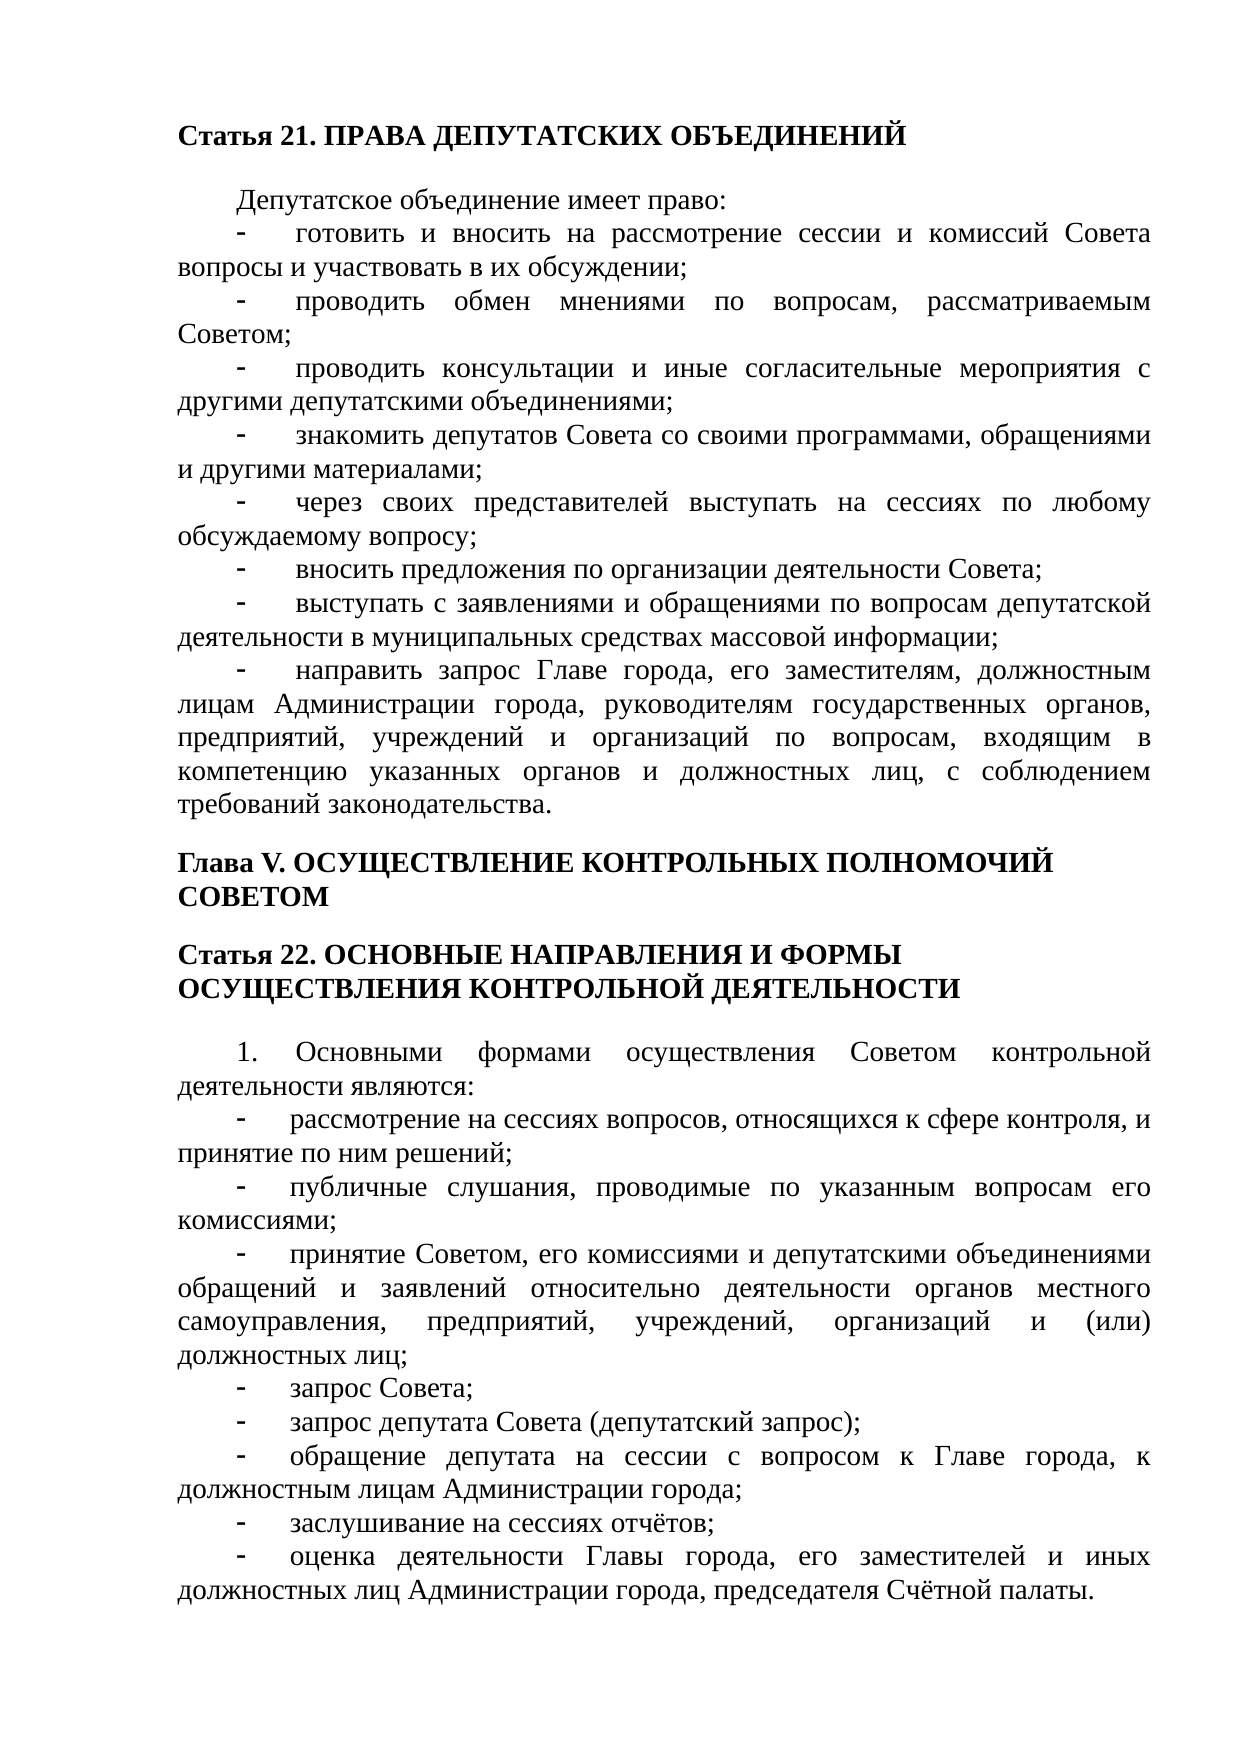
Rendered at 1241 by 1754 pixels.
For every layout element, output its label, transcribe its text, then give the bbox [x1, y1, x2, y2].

list через своих представителей выступать на сессиях по любому обсуждаемому вопросу; [177, 484, 1152, 551]
list вносить предложения по организации деятельности Совета; [177, 551, 1152, 585]
list выступать с заявлениями и обращениями по вопросам депутатской деятельности в муниципальных средствах массовой информации; [177, 585, 1152, 652]
list Основными формами осуществления Советом контрольной деятельности являются: [177, 1034, 1152, 1102]
list готовить и вносить на рассмотрение сессии и комиссий Совета вопросы и участвовать в их обсуждении; [177, 216, 1152, 283]
subtitle Статья 22. ОСНОВНЫЕ НАПРАВЛЕНИЯ И ФОРМЫ ОСУЩЕСТВЛЕНИЯ КОНТРОЛЬНОЙ ДЕЯТЕЛЬНОСТИ [177, 937, 1152, 1004]
list оценка деятельности Главы города, его заместителей и иных должностных лиц Администрации города, председателя Счётной палаты. [177, 1538, 1152, 1606]
list запрос депутата Совета (депутатский запрос); [177, 1404, 1152, 1438]
list принятие Советом, его комиссиями и депутатскими объединениями обращений и заявлений относительно деятельности органов местного самоуправления, предприятий, учреждений, организаций и (или) должностных лиц; [177, 1236, 1152, 1370]
subtitle Статья 21. ПРАВА ДЕПУТАТСКИХ ОБЪЕДИНЕНИЙ [177, 118, 1152, 152]
list заслушивание на сессиях отчётов; [177, 1505, 1152, 1538]
text Депутатское объединение имеет право: [177, 182, 1152, 216]
list рассмотрение на сессиях вопросов, относящихся к сфере контроля, и принятие по ним решений; [177, 1102, 1152, 1169]
list проводить обмен мнениями по вопросам, рассматриваемым Советом; [177, 283, 1152, 350]
list запрос Совета; [177, 1370, 1152, 1404]
list направить запрос Главе города, его заместителям, должностным лицам Администрации города, руководителям государственных органов, предприятий, учреждений и организаций по вопросам, входящим в компетенцию указанных органов и должностных лиц, с соблюдением требований законодательства. [177, 652, 1152, 820]
list проводить консультации и иные согласительные мероприятия с другими депутатскими объединениями; [177, 350, 1152, 417]
subtitle Глава V. ОСУЩЕСТВЛЕНИЕ КОНТРОЛЬНЫХ ПОЛНОМОЧИЙ СОВЕТОМ [177, 845, 1152, 912]
list знакомить депутатов Совета со своими программами, обращениями и другими материалами; [177, 417, 1152, 484]
list обращение депутата на сессии с вопросом к Главе города, к должностным лицам Администрации города; [177, 1438, 1152, 1505]
list публичные слушания, проводимые по указанным вопросам его комиссиями; [177, 1169, 1152, 1236]
